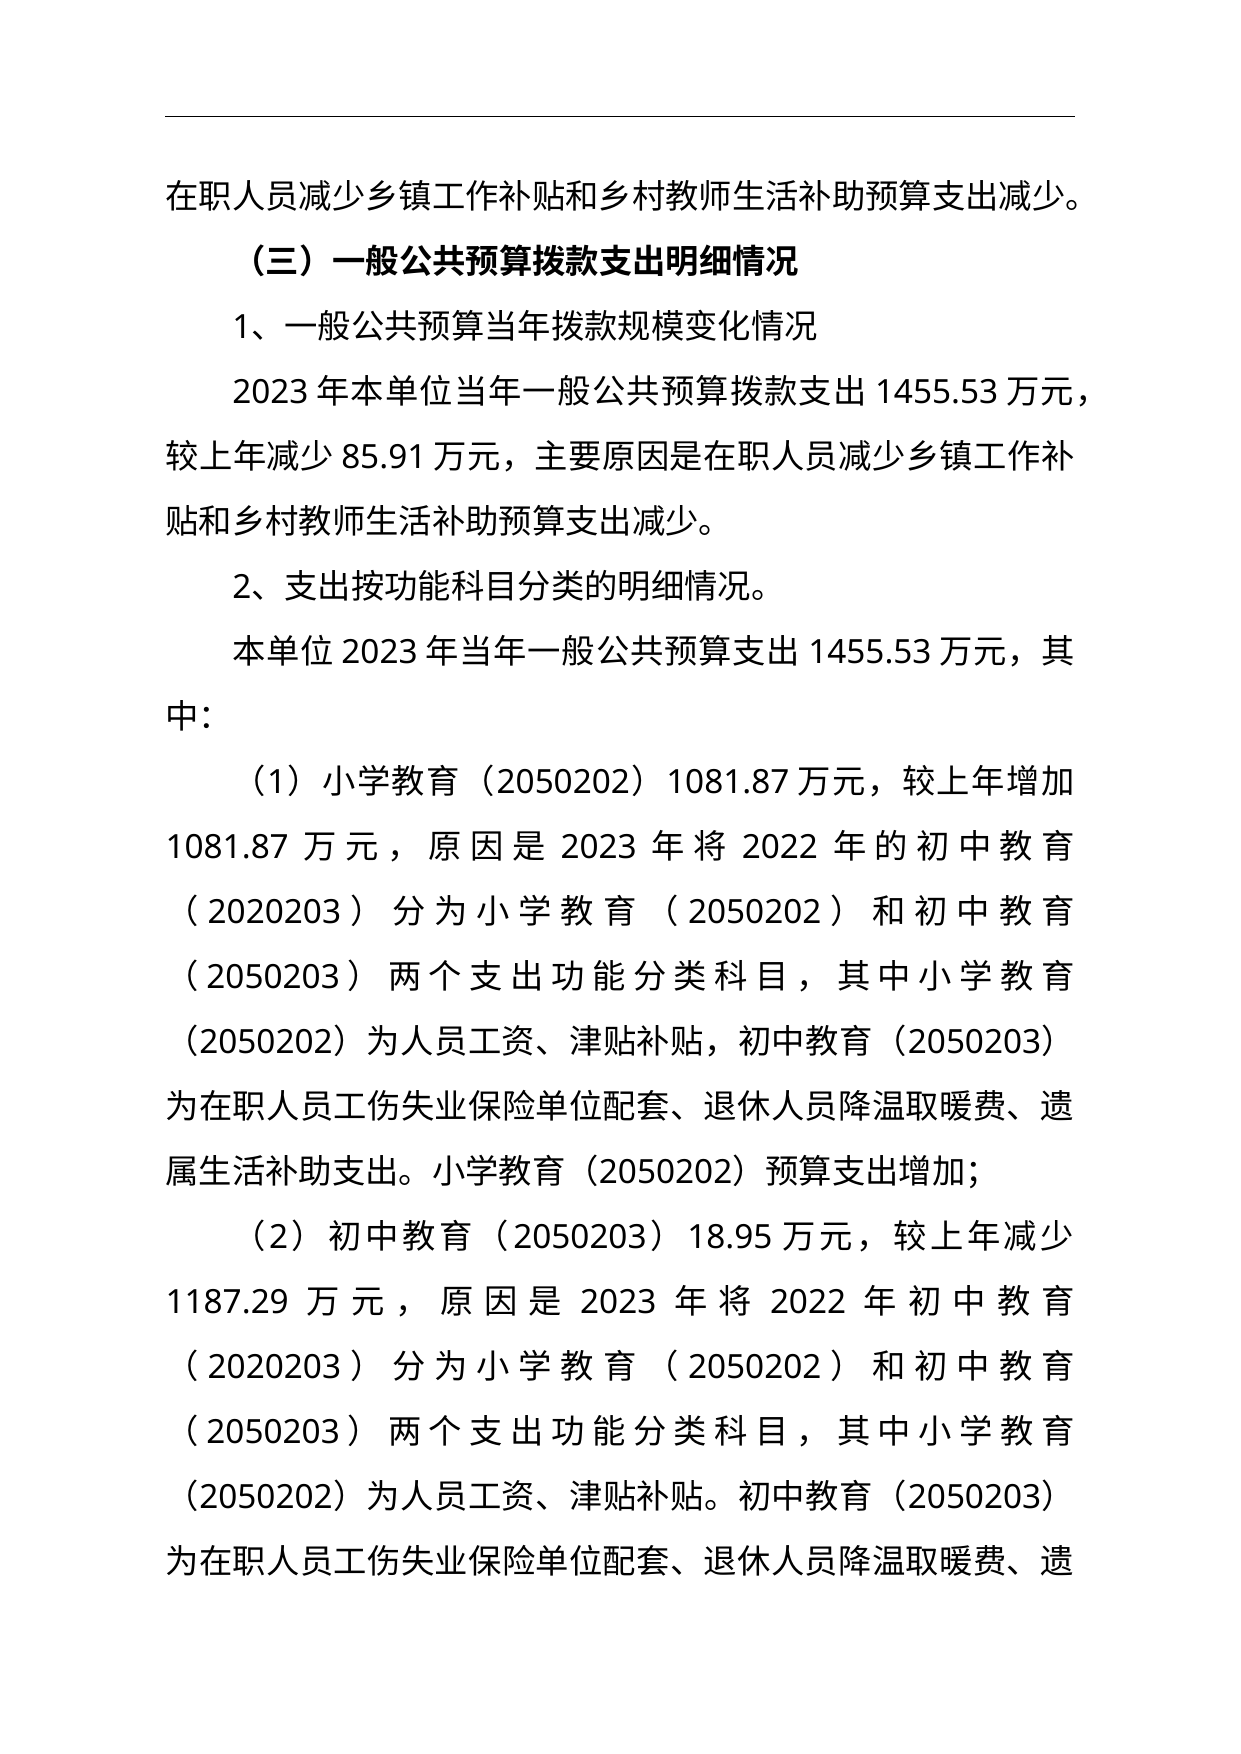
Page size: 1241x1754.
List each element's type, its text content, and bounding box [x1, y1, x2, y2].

text 本单位2023年当年一般公共预算支出1455.53万元，其中： [165, 617, 1075, 747]
text 2023年本单位当年一般公共预算拨款支出1455.53万元，较上年减少85.91万元，主要原因是在职人员减少乡镇工作补贴和乡村教师生活补助预算支出减少。 [165, 357, 1075, 552]
text （三）一般公共预算拨款支出明细情况 [165, 227, 1075, 292]
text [165, 1202, 1075, 1592]
list 支出按功能科目分类的明细情况。 [165, 552, 1075, 617]
text （1）小学教育（2050202）1081.87万元，较上年增加1081.87万元，原因是2023年将2022年的初中教育（2020203）分为小学教育（2050202）和初中教育（2050203）两个支出功能分类科目，其中小学教育（2050202）为人员工资、津贴补贴，初中教育（2050203）为在职人员工伤失业保险单位配套、退休人员降温取暖费、遗属生活补助支出。小学教育（2050202）预算支出增加； [165, 747, 1075, 1202]
text 1、一般公共预算当年拨款规模变化情况 [165, 292, 1075, 357]
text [165, 162, 1075, 227]
